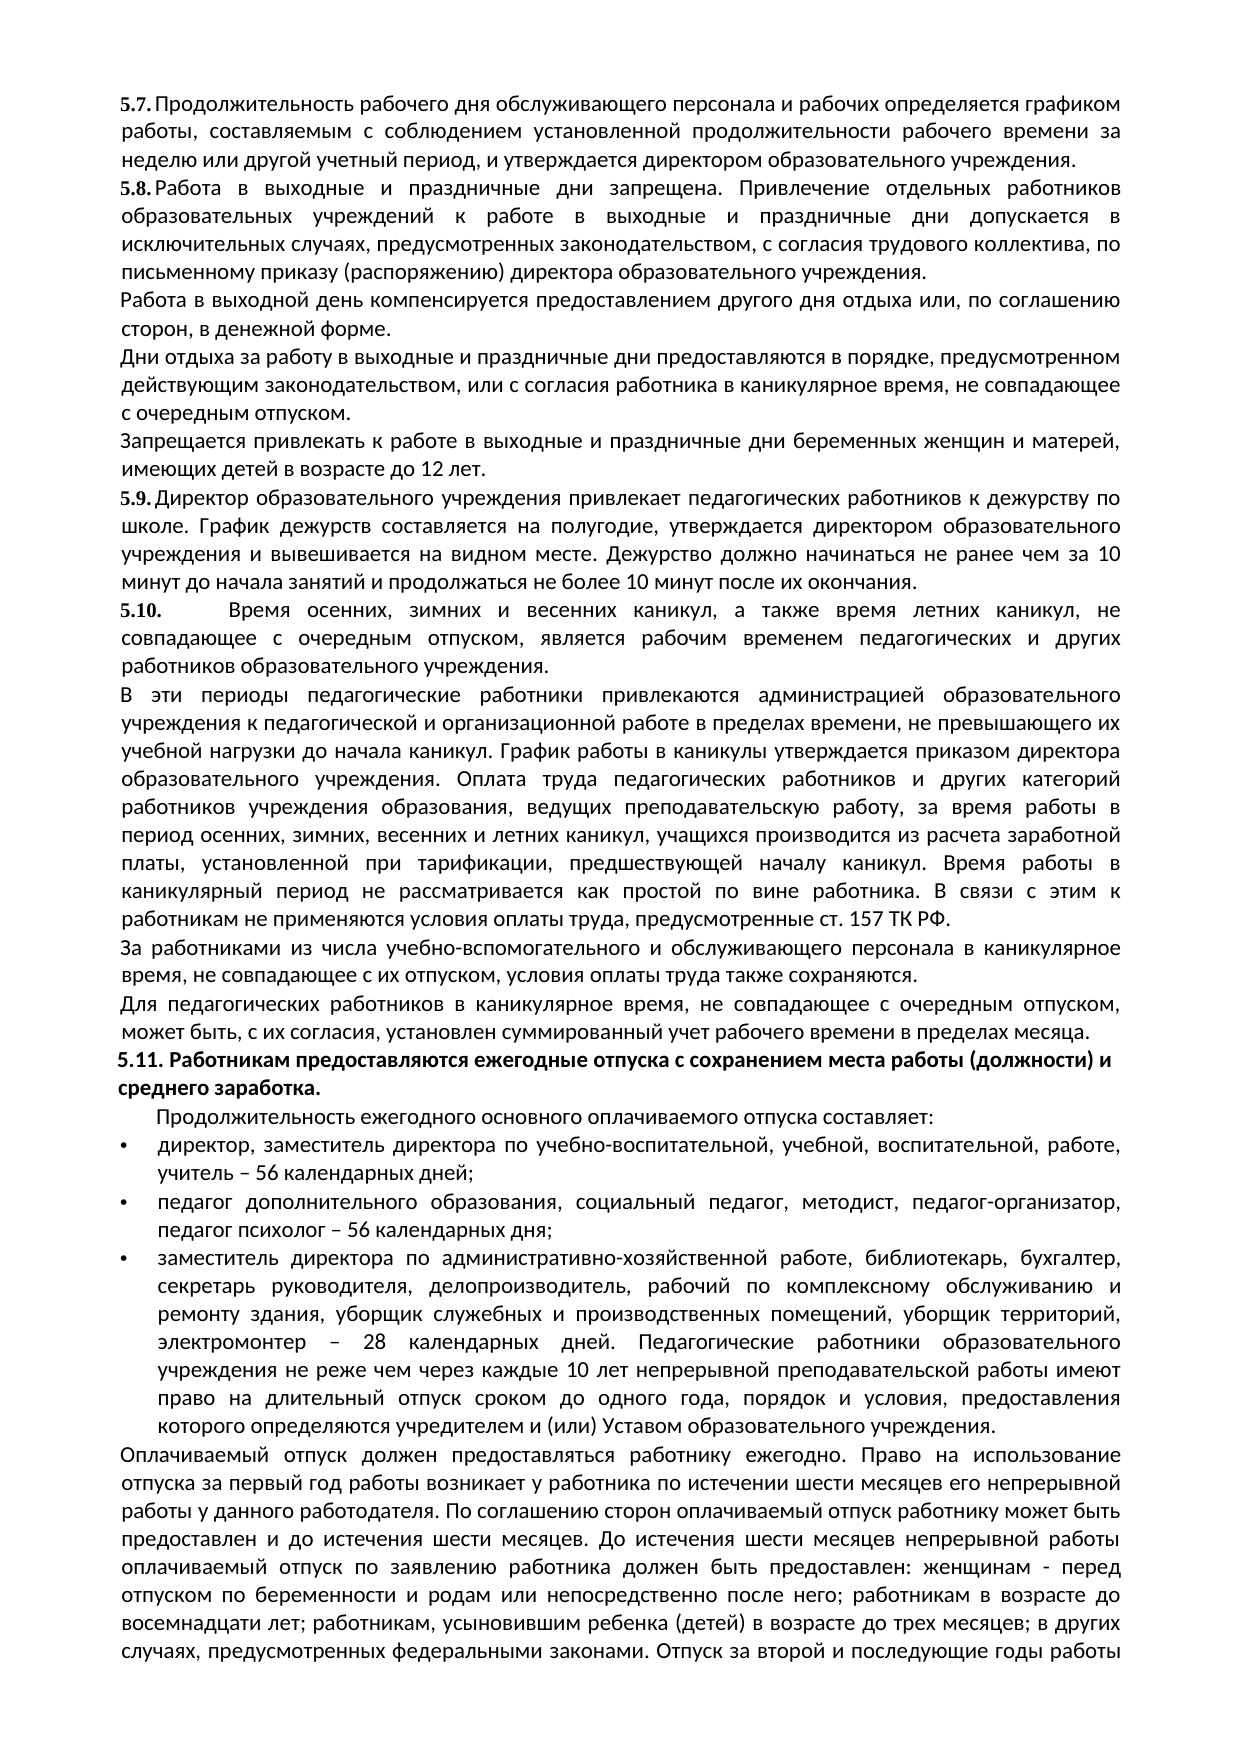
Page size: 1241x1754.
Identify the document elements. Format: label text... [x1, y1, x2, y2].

list Продолжительность рабочего дня обслуживающего персонала и рабочих определяется графиком работы, составляемым с соблюдением установленной продолжительности рабочего времени за неделю или другой учетный период, и утверждается директором образовательного учреждения. [120, 89, 1122, 173]
text Для педагогических работников в каникулярное время, не совпадающее с очередным отпуском, может быть, с их согласия, установлен суммированный учет рабочего времени в пределах месяца. [120, 989, 1122, 1045]
list директор, заместитель директора по учебно-воспитательной, учебной, воспитательной, работе, учитель – 56 календарных дней; [120, 1130, 1122, 1186]
text 5.11. Работникам предоставляются ежегодные отпуска с сохранением места работы (должности) и среднего заработка. [117, 1046, 1123, 1102]
text В эти периоды педагогические работники привлекаются администрацией образовательного учреждения к педагогической и организационной работе в пределах времени, не превышающего их учебной нагрузки до начала каникул. График работы в каникулы утверждается приказом директора образовательного учреждения. Оплата труда педагогических работников и других категорий работников учреждения образования, ведущих преподавательскую работу, за время работы в период осенних, зимних, весенних и летних каникул, учащихся производится из расчета заработной платы, установленной при тарификации, предшествующей началу каникул. Время работы в каникулярный период не рассматривается как простой по вине работника. В связи с этим к работникам не применяются условия оплаты труда, предусмотренные ст. 157 ТК РФ. [120, 680, 1122, 932]
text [120, 1440, 1122, 1664]
text Продолжительность ежегодного основного оплачиваемого отпуска составляет: [156, 1102, 1122, 1130]
list Директор образовательного учреждения привлекает педагогических работников к дежурству по школе. График дежурств составляется на полугодие, утверждается директором образовательного учреждения и вывешивается на видном месте. Дежурство должно начинаться не ранее чем за 10 минут до начала занятий и продолжаться не более 10 минут после их окончания. [120, 483, 1122, 595]
list Работа в выходные и праздничные дни запрещена. Привлечение отдельных работников образовательных учреждений к работе в выходные и праздничные дни допускается в исключительных случаях, предусмотренных законодательством, с согласия трудового коллектива, по письменному приказу (распоряжению) директора образовательного учреждения. [120, 173, 1122, 285]
text За работниками из числа учебно-вспомогательного и обслуживающего персонала в каникулярное время, не совпадающее с их отпуском, условия оплаты труда также сохраняются. [120, 933, 1122, 989]
list заместитель директора по административно-хозяйственной работе, библиотекарь, бухгалтер, секретарь руководителя, делопроизводитель, рабочий по комплексному обслуживанию и ремонту здания, уборщик служебных и производственных помещений, уборщик территорий, электромонтер – 28 календарных дней. Педагогические работники образовательного учреждения не реже чем через каждые 10 лет непрерывной преподавательской работы имеют право на длительный отпуск сроком до одного года, порядок и условия, предоставления которого определяются учредителем и (или) Уставом образовательного учреждения. [120, 1243, 1122, 1439]
list педагог дополнительного образования, социальный педагог, методист, педагог-организатор, педагог психолог – 56 календарных дня; [120, 1187, 1122, 1243]
list Время осенних, зимних и весенних каникул, а также время летних каникул, не совпадающее с очередным отпуском, является рабочим временем педагогических и других работников образовательного учреждения. [120, 596, 1122, 679]
text Запрещается привлекать к работе в выходные и праздничные дни беременных женщин и матерей, имеющих детей в возрасте до 12 лет. [120, 427, 1122, 483]
text Работа в выходной день компенсируется предоставлением другого дня отдыха или, по соглашению сторон, в денежной форме. [120, 286, 1122, 342]
text Дни отдыха за работу в выходные и праздничные дни предоставляются в порядке, предусмотренном действующим законодательством, или с согласия работника в каникулярное время, не совпадающее с очередным отпуском. [120, 342, 1122, 426]
